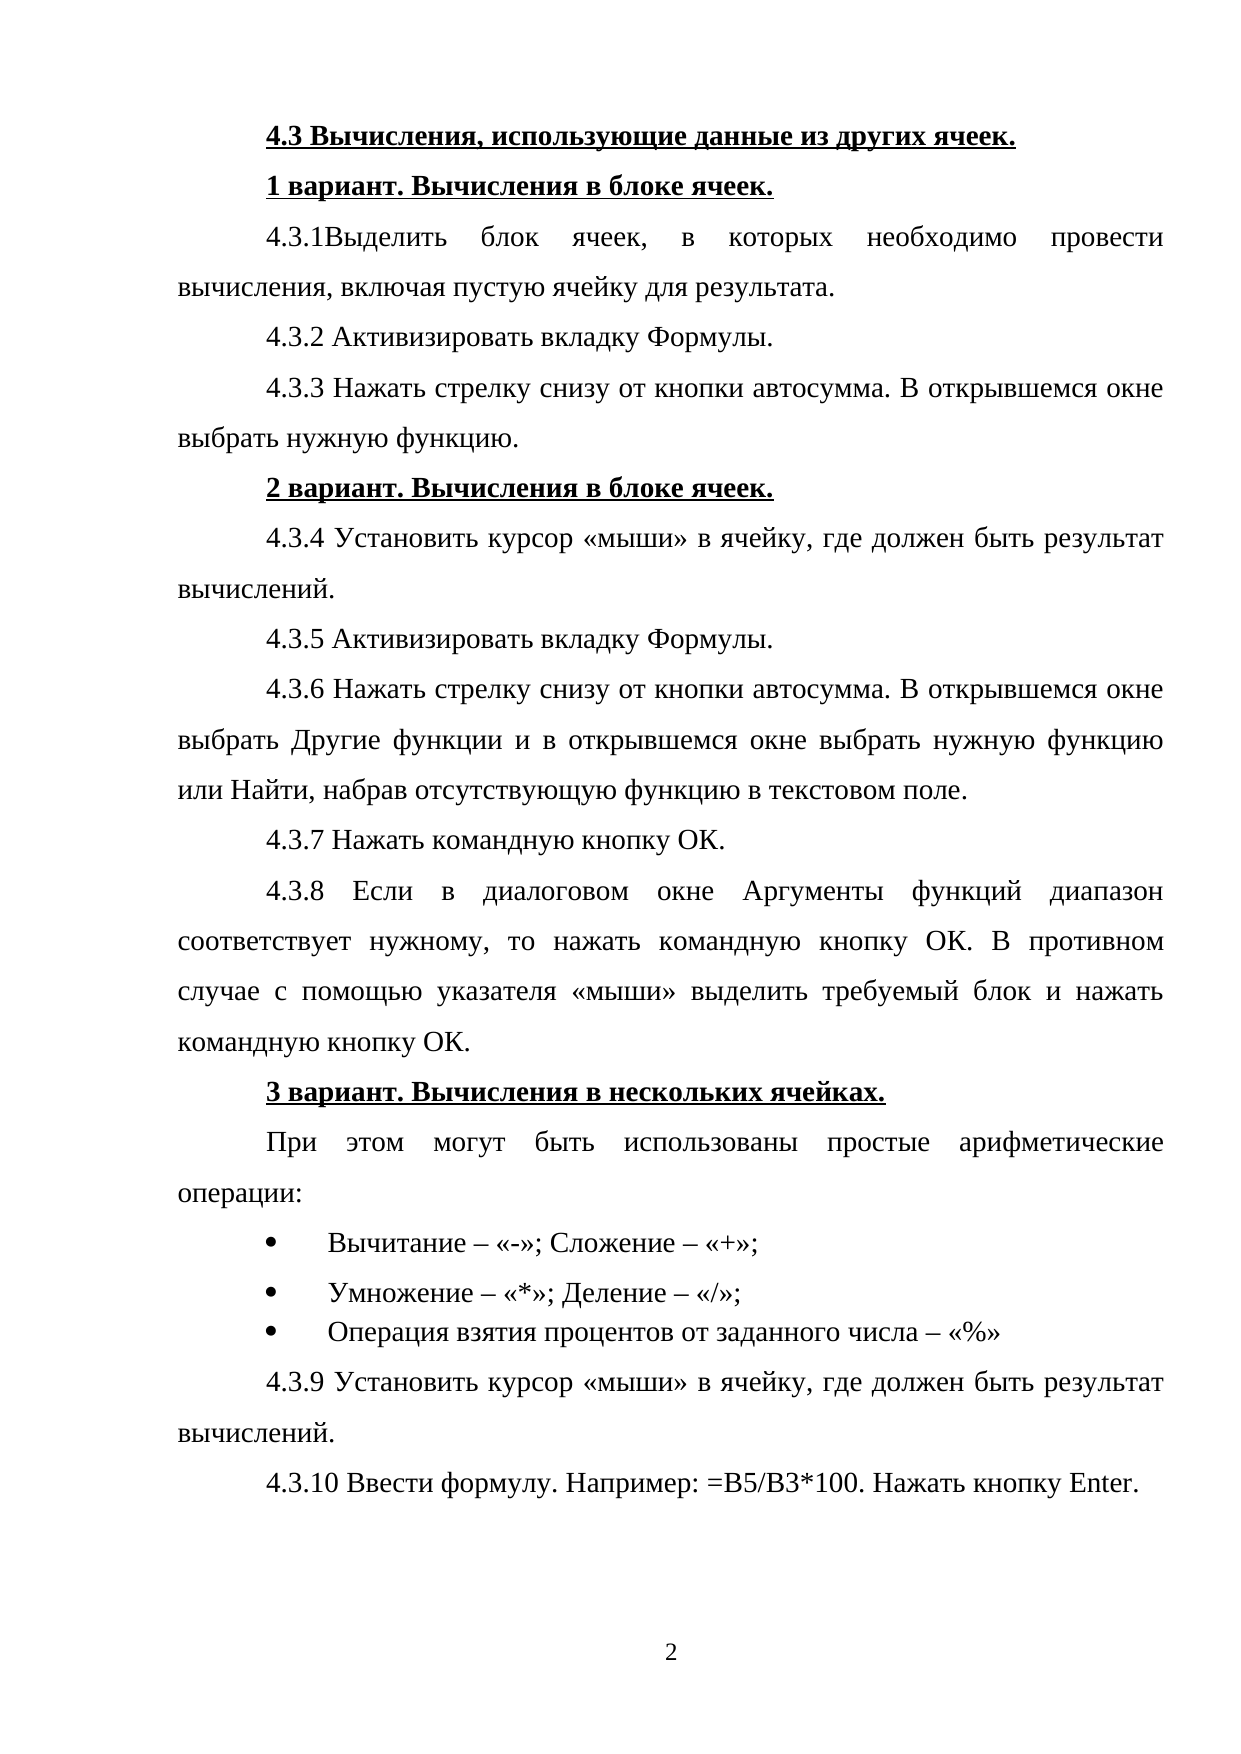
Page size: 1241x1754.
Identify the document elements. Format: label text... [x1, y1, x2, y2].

text При этом могут быть использованы простые арифметические операции: [177, 1124, 1164, 1208]
text 4.3.9 Установить курсор «мыши» в ячейку, где должен быть результат вычислений. [177, 1364, 1164, 1448]
text 4.3.1Выделить блок ячеек, в которых необходимо провести вычисления, включая пустую ячейку для результата. [177, 219, 1164, 303]
text 4.3.7 Нажать командную кнопку ОК. [177, 822, 1164, 856]
list Умножение – «*»; Деление – «/»; [177, 1275, 1164, 1309]
text 4.3 Вычисления, использующие данные из других ячеек. [177, 118, 1164, 152]
text 4.3.8 Если в диалоговом окне Аргументы функций диапазон соответствует нужному, то нажать командную кнопку ОК. В противном случае с помощью указателя «мыши» выделить требуемый блок и нажать командную кнопку ОК. [177, 873, 1164, 1057]
text 4.3.4 Установить курсор «мыши» в ячейку, где должен быть результат вычислений. [177, 521, 1164, 604]
list Операция взятия процентов от заданного числа – «%» [177, 1314, 1164, 1348]
list Вычитание – «-»; Сложение – «+»; [177, 1225, 1164, 1259]
text 4.3.10 Ввести формулу. Например: =B5/B3*100. Нажать кнопку Enter. [177, 1465, 1164, 1499]
text 3 вариант. Вычисления в нескольких ячейках. [177, 1074, 1164, 1108]
text 1 вариант. Вычисления в блоке ячеек. [177, 168, 1164, 202]
text 4.3.3 Нажать стрелку снизу от кнопки автосумма. В открывшемся окне выбрать нужную функцию. [177, 370, 1164, 453]
text 4.3.6 Нажать стрелку снизу от кнопки автосумма. В открывшемся окне выбрать Другие функции и в открывшемся окне выбрать нужную функцию или Найти, набрав отсутствующую функцию в текстовом поле. [177, 672, 1164, 806]
text 4.3.5 Активизировать вкладку Формулы. [177, 621, 1164, 655]
text 2 вариант. Вычисления в блоке ячеек. [177, 470, 1164, 504]
text 4.3.2 Активизировать вкладку Формулы. [177, 319, 1164, 353]
